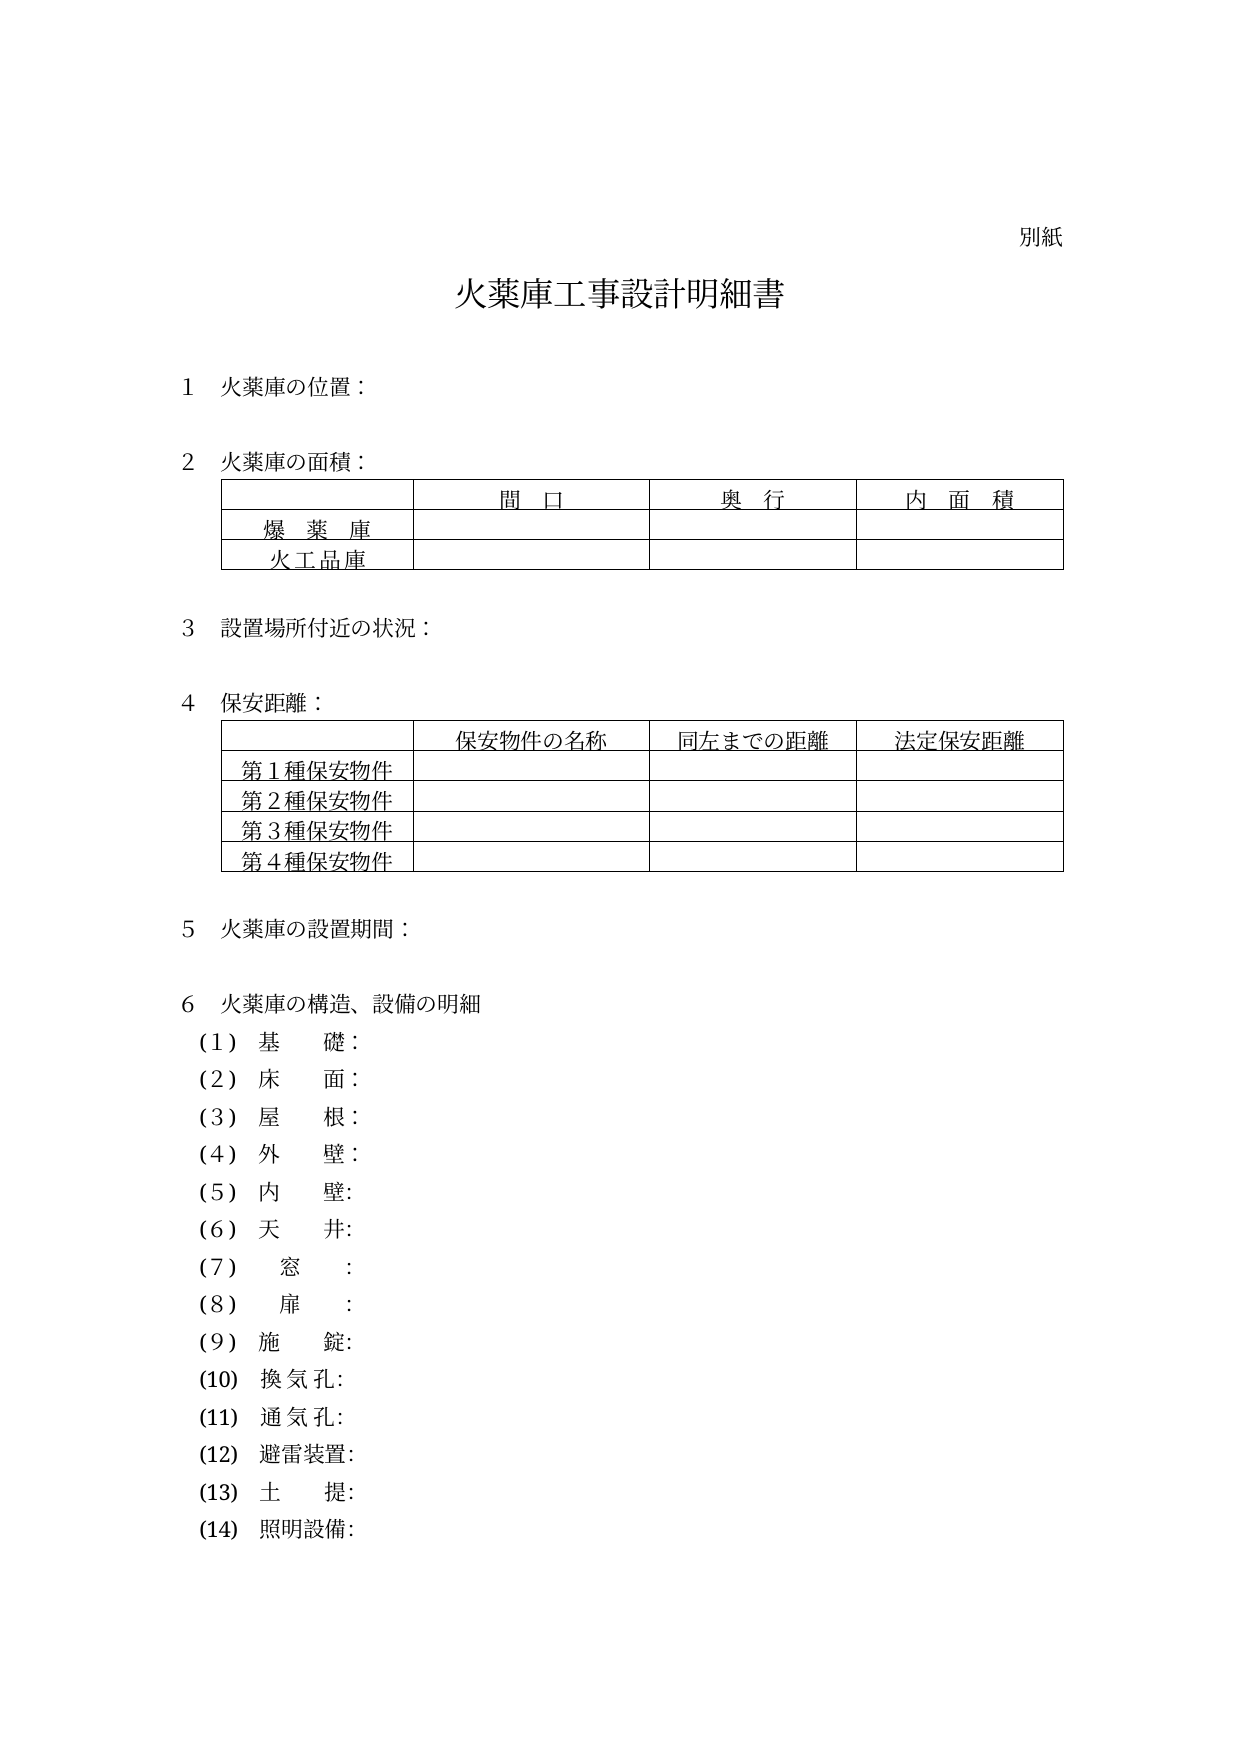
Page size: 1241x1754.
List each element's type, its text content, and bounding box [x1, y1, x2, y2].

table_cell [857, 842, 1063, 871]
table_cell [857, 812, 1063, 841]
text 別紙 [177, 217, 1063, 254]
text (13) 土 提： [177, 1472, 1063, 1509]
table_header [222, 480, 413, 509]
table_cell 第２種保安物件 [222, 781, 413, 811]
text ６ 火薬庫の構造、設備の明細 [177, 984, 1063, 1022]
table_header 同左までの距離 [650, 721, 856, 750]
text (１) 基 礎： [177, 1022, 1063, 1059]
text (９) 施 錠： [177, 1322, 1063, 1359]
table_cell [650, 812, 856, 841]
table_header 法定保安距離 [857, 721, 1063, 750]
table_cell [857, 751, 1063, 780]
table_cell 第４種保安物件 [222, 842, 413, 871]
table_cell [857, 781, 1063, 811]
table_header 奥 行 [650, 480, 856, 509]
text ３ 設置場所付近の状況： [177, 608, 1063, 645]
text ４ 保安距離： [177, 683, 1063, 720]
text (４) 外 壁： [177, 1134, 1063, 1172]
text (６) 天 井： [177, 1209, 1063, 1247]
table_header 保安物件の名称 [414, 721, 649, 750]
table_cell [650, 510, 856, 539]
text (５) 内 壁： [177, 1172, 1063, 1209]
table_cell [414, 842, 649, 871]
table_cell 爆 薬 庫 [222, 510, 413, 539]
table_cell [857, 540, 1063, 569]
text (２) 床 面： [177, 1059, 1063, 1097]
table_cell [414, 510, 649, 539]
text １ 火薬庫の位置： [177, 367, 1063, 404]
text (11) 通気孔： [177, 1397, 1063, 1434]
table_cell 第３種保安物件 [222, 812, 413, 841]
text ２ 火薬庫の面積： [177, 442, 1063, 479]
text (８) 扉 ： [177, 1284, 1063, 1322]
text (７) 窓 ： [177, 1247, 1063, 1284]
table_cell 火工品庫 [222, 540, 413, 569]
table_cell [414, 812, 649, 841]
text 火薬庫工事設計明細書 [177, 254, 1063, 329]
table_cell [414, 751, 649, 780]
table_cell [650, 781, 856, 811]
table_cell [414, 781, 649, 811]
table_header [222, 721, 413, 750]
table_header 内 面 積 [857, 480, 1063, 509]
text (３) 屋 根： [177, 1097, 1063, 1134]
table_cell 第１種保安物件 [222, 751, 413, 780]
table_cell [857, 510, 1063, 539]
table_header 間 口 [414, 480, 649, 509]
table_cell [650, 540, 856, 569]
text (10) 換気孔： [177, 1359, 1063, 1397]
table_cell [414, 540, 649, 569]
text (14) 照明設備： [177, 1509, 1063, 1547]
text ５ 火薬庫の設置期間： [177, 909, 1063, 947]
table_cell [650, 751, 856, 780]
table_cell [650, 842, 856, 871]
text (12) 避雷装置： [177, 1434, 1063, 1472]
